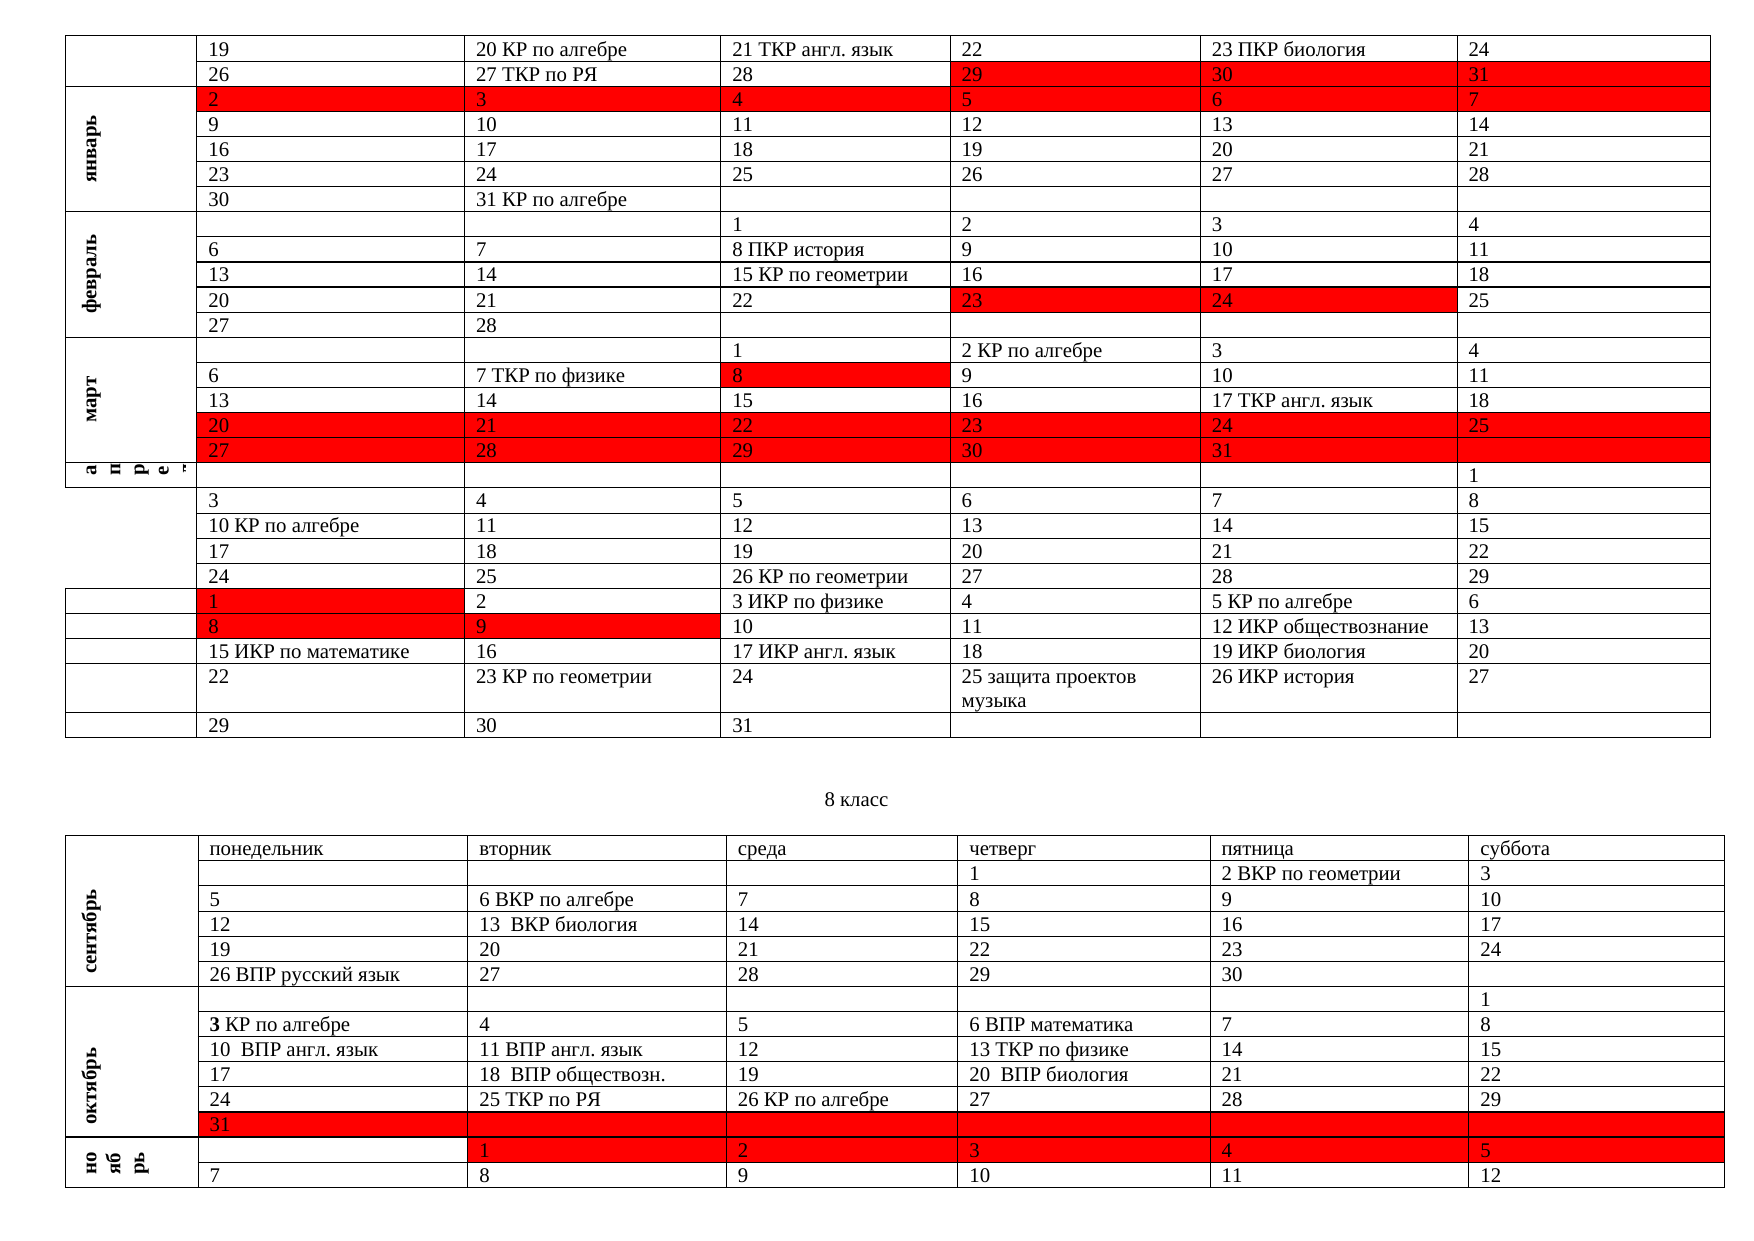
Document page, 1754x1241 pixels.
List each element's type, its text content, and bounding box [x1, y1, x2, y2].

table_cell 25 [1458, 288, 1710, 312]
table_cell 16 [1211, 912, 1468, 936]
table_cell 3 [1201, 212, 1457, 236]
table_cell 20 [1201, 137, 1457, 161]
table_cell 31 [1201, 438, 1457, 462]
table_cell 26 КР по алгебре [727, 1087, 957, 1111]
table_cell 13 [1201, 112, 1457, 136]
table_cell 5 [951, 87, 1200, 111]
table_cell 29 [1469, 1087, 1724, 1111]
table_cell 15 [958, 912, 1210, 936]
table_cell 9 [197, 112, 464, 136]
table_cell 14 [727, 912, 957, 936]
table_cell 30 [465, 713, 720, 737]
table_cell 13 ТКР по физике [958, 1037, 1210, 1061]
table_header вторник [468, 836, 726, 860]
table_cell 4 [951, 589, 1200, 613]
table_cell [721, 187, 950, 211]
table_cell 7 [1201, 488, 1457, 512]
table_cell 7 [1458, 87, 1710, 111]
table_cell 31 [199, 1113, 467, 1136]
table_cell 11 [721, 112, 950, 136]
table_cell 27 [958, 1087, 1210, 1111]
table_cell 28 [1458, 162, 1710, 186]
table_cell 20 [468, 937, 726, 961]
table_cell 8 [958, 886, 1210, 911]
table_cell 1 [1458, 463, 1710, 487]
table_cell 15 КР по геометрии [721, 263, 950, 286]
table_cell 22 [951, 36, 1200, 61]
table_cell 7 [1211, 1012, 1468, 1036]
table_cell 6 [951, 488, 1200, 512]
table_cell 14 [1211, 1037, 1468, 1061]
table_cell 21 [1211, 1062, 1468, 1086]
table_cell 29 [197, 713, 464, 737]
table_cell 19 [721, 539, 950, 563]
table_cell 12 [721, 514, 950, 537]
table_cell 23 [951, 413, 1200, 437]
table_cell 15 [1458, 514, 1710, 537]
table_cell ноябрь [66, 1138, 198, 1187]
table_cell 9 [465, 614, 720, 638]
table_cell [1201, 713, 1457, 737]
table_cell [66, 713, 196, 737]
table_cell 17 [197, 539, 464, 563]
table_cell 18 [721, 137, 950, 161]
table_cell 6 [1201, 87, 1457, 111]
table_cell март [66, 338, 196, 462]
table_cell 26 [197, 62, 464, 86]
table_cell 6 [1458, 589, 1710, 613]
table_cell 14 [465, 263, 720, 286]
table_cell 12 [727, 1037, 957, 1061]
table_cell 20 [197, 413, 464, 437]
table_cell 3 [197, 488, 464, 512]
table_cell 6 ВКР по алгебре [468, 886, 726, 911]
table_cell 11 [1458, 237, 1710, 261]
table_header суббота [1469, 836, 1724, 860]
table_cell 31 [1458, 62, 1710, 86]
table_cell 17 [1201, 263, 1457, 286]
table_cell 22 [721, 413, 950, 437]
table_cell 10 [958, 1163, 1210, 1187]
table_cell 2 ВКР по геометрии [1211, 861, 1468, 885]
table_cell 8 [468, 1163, 726, 1187]
table_cell 16 [197, 137, 464, 161]
table_cell 13 [951, 514, 1200, 537]
table_cell 9 [951, 363, 1200, 387]
table_cell 1 [721, 212, 950, 236]
table_cell 10 [1201, 237, 1457, 261]
table_cell [721, 313, 950, 337]
table_cell [727, 861, 957, 885]
table_cell 16 [951, 263, 1200, 286]
table_cell 13 ВКР биология [468, 912, 726, 936]
table_cell 19 ИКР биология [1201, 639, 1457, 663]
table_cell 3 [1201, 338, 1457, 362]
table_cell 28 [465, 438, 720, 462]
table_cell 17 ИКР англ. язык [721, 639, 950, 663]
table_cell [199, 1138, 467, 1162]
table_cell 27 [951, 564, 1200, 588]
table_cell [199, 987, 467, 1011]
table_cell [958, 987, 1210, 1011]
table_cell 8 [721, 363, 950, 387]
table_cell 1 [721, 338, 950, 362]
table_cell [951, 713, 1200, 737]
table_cell 13 [1458, 614, 1710, 638]
table_cell 18 [465, 539, 720, 563]
table_cell 26 КР по геометрии [721, 564, 950, 588]
table_cell 15 [1469, 1037, 1724, 1061]
table_cell 20 [951, 539, 1200, 563]
table_cell [66, 614, 196, 638]
table_cell 6 [197, 363, 464, 387]
table_cell 27 [197, 438, 464, 462]
table_cell 5 [1469, 1138, 1724, 1162]
table_cell 5 [721, 488, 950, 512]
table_cell 15 [721, 388, 950, 412]
table_header сентябрь [66, 836, 198, 986]
table_cell 10 [465, 112, 720, 136]
table_cell 30 [951, 438, 1200, 462]
table_cell 23 [1211, 937, 1468, 961]
table_header понедельник [199, 836, 467, 860]
table_cell [197, 338, 464, 362]
table_cell 3 [958, 1138, 1210, 1162]
table_cell 17 ТКР англ. язык [1201, 388, 1457, 412]
table_cell 7 [199, 1163, 467, 1187]
table_cell 6 [197, 237, 464, 261]
table_cell [958, 1113, 1210, 1136]
table_cell 14 [1201, 514, 1457, 537]
table_cell февраль [66, 212, 196, 337]
table_cell 27 ТКР по РЯ [465, 62, 720, 86]
table_cell [951, 463, 1200, 487]
table_cell 4 [465, 488, 720, 512]
table_cell 14 [465, 388, 720, 412]
table_cell 30 [197, 187, 464, 211]
table_cell 21 [465, 413, 720, 437]
table_cell 2 [197, 87, 464, 111]
table_cell 26 [951, 162, 1200, 186]
table_cell [951, 313, 1200, 337]
table_cell 23 ПКР биология [1201, 36, 1457, 61]
table_cell 24 [1201, 413, 1457, 437]
table_cell 24 [199, 1087, 467, 1111]
table_cell 10 ВПР англ. язык [199, 1037, 467, 1061]
table_cell 12 [951, 112, 1200, 136]
table_cell 20 [197, 288, 464, 312]
table_cell 11 [465, 514, 720, 537]
table_cell 27 [1201, 162, 1457, 186]
table_cell [468, 861, 726, 885]
table_cell 24 [1458, 36, 1710, 61]
table_cell 11 ВПР англ. язык [468, 1037, 726, 1061]
table_cell 4 [721, 87, 950, 111]
table_cell 4 [1458, 212, 1710, 236]
table_cell 19 [951, 137, 1200, 161]
table_cell 24 [465, 162, 720, 186]
table_cell 19 [197, 36, 464, 61]
table_cell 9 [951, 237, 1200, 261]
table_cell [465, 212, 720, 236]
table_cell 14 [1458, 112, 1710, 136]
table_cell [1458, 313, 1710, 337]
table_cell 18 [1458, 388, 1710, 412]
table_cell 3 ИКР по физике [721, 589, 950, 613]
table_cell 26 ВПР русский язык [199, 962, 467, 986]
table_cell [468, 987, 726, 1011]
table_cell 8 ПКР история [721, 237, 950, 261]
table_cell 13 [197, 388, 464, 412]
table_cell 23 [951, 288, 1200, 312]
table_cell 2 [465, 589, 720, 613]
table_cell 4 [468, 1012, 726, 1036]
table_cell 31 КР по алгебре [465, 187, 720, 211]
table_cell 18 [1458, 263, 1710, 286]
table_cell 25 [465, 564, 720, 588]
table_cell [1201, 463, 1457, 487]
table_cell [1458, 187, 1710, 211]
table_cell 27 [197, 313, 464, 337]
table_cell [465, 463, 720, 487]
table_cell 4 [1211, 1138, 1468, 1162]
table_cell 25 [1458, 413, 1710, 437]
table_cell [66, 639, 196, 663]
table_cell [721, 463, 950, 487]
table_cell 19 [199, 937, 467, 961]
table_cell [66, 589, 196, 613]
table_cell 23 КР по геометрии [465, 664, 720, 712]
table_cell 2 [727, 1138, 957, 1162]
table_header пятница [1211, 836, 1468, 860]
table_cell 8 [197, 614, 464, 638]
table_cell 3 КР по алгебре [199, 1012, 467, 1036]
table_cell 29 [721, 438, 950, 462]
table_cell 24 [197, 564, 464, 588]
table_cell 9 [1211, 886, 1468, 911]
table_cell [1469, 1113, 1724, 1136]
table_cell 28 [1211, 1087, 1468, 1111]
table_cell 11 [1211, 1163, 1468, 1187]
table_cell [1469, 962, 1724, 986]
table_cell 31 [721, 713, 950, 737]
table_cell 25 защита проектов музыка [951, 664, 1200, 712]
table_cell [197, 463, 464, 487]
table_cell [1201, 187, 1457, 211]
table_cell [1458, 438, 1710, 462]
table_cell 24 [1201, 288, 1457, 312]
table_cell 21 [1201, 539, 1457, 563]
table_cell 28 [465, 313, 720, 337]
table_cell 22 [958, 937, 1210, 961]
table_cell 11 [1458, 363, 1710, 387]
table_cell 15 ИКР по математике [197, 639, 464, 663]
table_cell 3 [465, 87, 720, 111]
table_cell 10 [1469, 886, 1724, 911]
table_cell [951, 187, 1200, 211]
table_cell 22 [1469, 1062, 1724, 1086]
table_cell [1458, 713, 1710, 737]
table_cell 27 [1458, 664, 1710, 712]
table_cell 4 [1458, 338, 1710, 362]
table_cell 16 [951, 388, 1200, 412]
table_cell 1 [958, 861, 1210, 885]
table_cell 20 ВПР биология [958, 1062, 1210, 1086]
table_cell [199, 861, 467, 885]
table_cell 7 [727, 886, 957, 911]
table_cell 18 [951, 639, 1200, 663]
table_cell 10 [1201, 363, 1457, 387]
table_cell [197, 212, 464, 236]
table_cell 12 [1469, 1163, 1724, 1187]
table_cell 30 [1201, 62, 1457, 86]
table_cell 21 [465, 288, 720, 312]
table_cell [465, 338, 720, 362]
table_cell 10 [721, 614, 950, 638]
table_cell октябрь [66, 987, 198, 1136]
table_header среда [727, 836, 957, 860]
table_cell 1 [468, 1138, 726, 1162]
table_cell 6 ВПР математика [958, 1012, 1210, 1036]
table_cell 9 [727, 1163, 957, 1187]
table_cell 21 [1458, 137, 1710, 161]
table_cell январь [66, 87, 196, 211]
table_cell 17 [1469, 912, 1724, 936]
table_cell 8 [1469, 1012, 1724, 1036]
table_cell 18 ВПР обществозн. [468, 1062, 726, 1086]
table_cell 29 [958, 962, 1210, 986]
table_cell 25 [721, 162, 950, 186]
table_cell 28 [727, 962, 957, 986]
table_cell апрель [66, 463, 196, 487]
table_cell 20 КР по алгебре [465, 36, 720, 61]
table_cell 22 [1458, 539, 1710, 563]
table_cell 1 [1469, 987, 1724, 1011]
table_cell 28 [1201, 564, 1457, 588]
table_cell 17 [465, 137, 720, 161]
table_cell 21 ТКР англ. язык [721, 36, 950, 61]
table_cell 22 [197, 664, 464, 712]
table_cell 1 [197, 589, 464, 613]
table_cell 5 [199, 886, 467, 911]
table_cell 23 [197, 162, 464, 186]
table_cell [468, 1113, 726, 1136]
table_cell 13 [197, 263, 464, 286]
table_cell [1211, 987, 1468, 1011]
table_cell [727, 1113, 957, 1136]
table_cell [66, 664, 196, 712]
table_cell 30 [1211, 962, 1468, 986]
table_cell 16 [465, 639, 720, 663]
table_cell 5 КР по алгебре [1201, 589, 1457, 613]
table_cell 24 [721, 664, 950, 712]
table_cell 8 [1458, 488, 1710, 512]
table_cell 24 [1469, 937, 1724, 961]
table_cell 2 [951, 212, 1200, 236]
table_cell 7 [465, 237, 720, 261]
table_cell 7 ТКР по физике [465, 363, 720, 387]
text 8 класс [77, 787, 1636, 811]
table_cell [727, 987, 957, 1011]
table_cell [1201, 313, 1457, 337]
table_cell 19 [727, 1062, 957, 1086]
table_cell 12 [199, 912, 467, 936]
table_cell 21 [727, 937, 957, 961]
table_cell 20 [1458, 639, 1710, 663]
table_cell 29 [1458, 564, 1710, 588]
table_cell 25 ТКР по РЯ [468, 1087, 726, 1111]
table_cell 2 КР по алгебре [951, 338, 1200, 362]
table_cell 10 КР по алгебре [197, 514, 464, 537]
table_cell 11 [951, 614, 1200, 638]
table_cell [1211, 1113, 1468, 1136]
table_header четверг [958, 836, 1210, 860]
table_cell 3 [1469, 861, 1724, 885]
table_cell 22 [721, 288, 950, 312]
table_cell 17 [199, 1062, 467, 1086]
table_cell 26 ИКР история [1201, 664, 1457, 712]
table_cell 12 ИКР обществознание [1201, 614, 1457, 638]
table_cell 28 [721, 62, 950, 86]
table_cell 27 [468, 962, 726, 986]
table_cell 29 [951, 62, 1200, 86]
table_cell 5 [727, 1012, 957, 1036]
